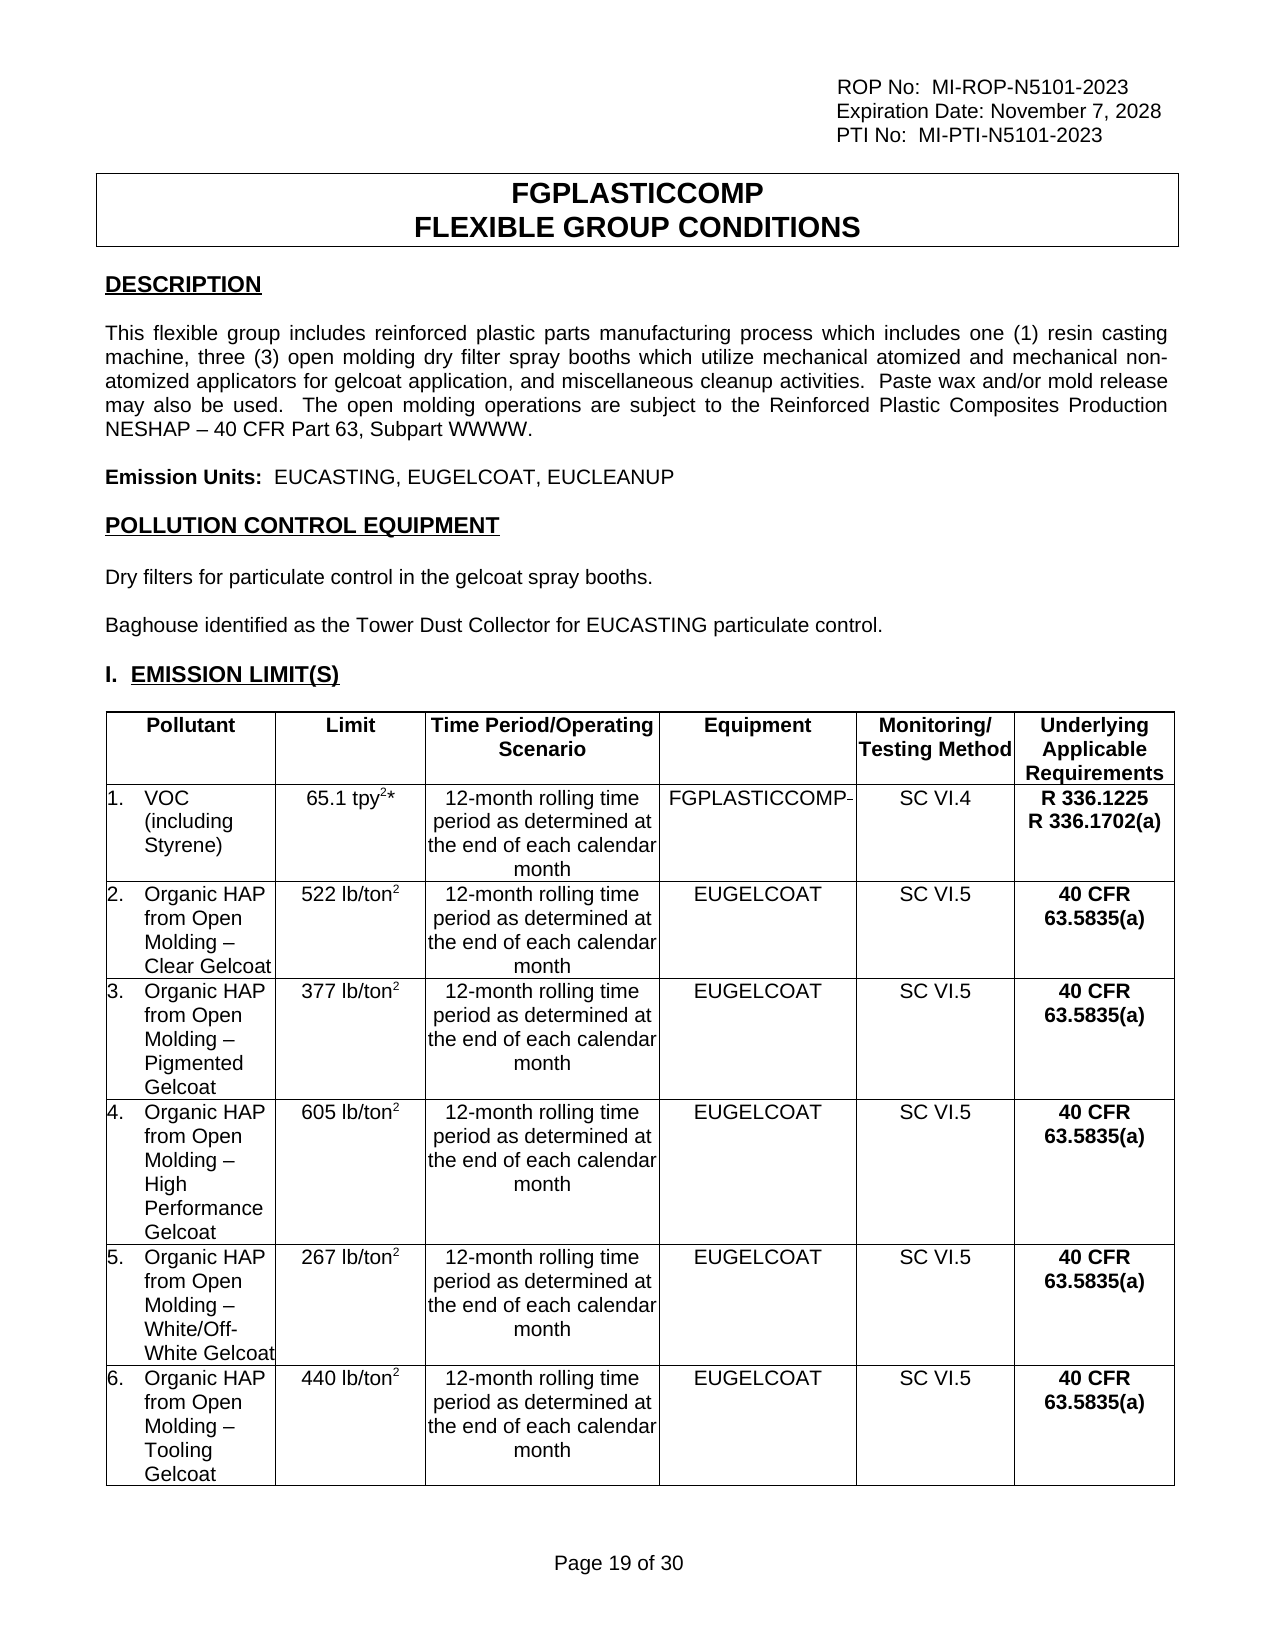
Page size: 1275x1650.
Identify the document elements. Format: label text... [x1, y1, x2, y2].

table_cell 267 lb/ton2 [276, 1245, 425, 1364]
table_cell EUGELCOAT [660, 882, 856, 978]
table_cell 40 CFR 63.5835(a) [1015, 1366, 1174, 1485]
table_cell SC VI.5 [857, 979, 1014, 1099]
table_cell VOC (including Styrene) [107, 785, 275, 881]
text This flexible group includes reinforced plastic parts manufacturing process which includes one (1) resin casting machine, three (3) open molding dry filter spray booths which utilize mechanical atomized and mechanical non-atomized applicators for gelcoat application, and miscellaneous cleanup activities. Paste wax and/or mold release may also be used. The open molding operations are subject to the Reinforced Plastic Composites Production NESHAP – 40 CFR Part 63, Subpart WWWW. [105, 321, 1170, 441]
table_cell 12-month rolling time period as determined at the end of each calendar month [426, 1100, 659, 1244]
table_cell 12-month rolling time period as determined at the end of each calendar month [426, 979, 659, 1099]
table_cell R 336.1225 R 336.1702(a) [1015, 785, 1174, 881]
table_cell 377 lb/ton2 [276, 979, 425, 1099]
table_header Equipment [660, 713, 856, 784]
table_cell EUGELCOAT [660, 1245, 856, 1364]
table_cell 40 CFR 63.5835(a) [1015, 882, 1174, 978]
table_cell 12-month rolling time period as determined at the end of each calendar month [426, 1245, 659, 1364]
table_cell SC VI.5 [857, 882, 1014, 978]
table_header Underlying Applicable Requirements [1015, 713, 1174, 784]
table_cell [426, 1366, 659, 1485]
table_cell FGPLASTICCOMP [660, 785, 856, 881]
text FLEXIBLE GROUP CONDITIONS [97, 207, 1178, 246]
table_cell Organic HAP from Open Molding – Clear Gelcoat [107, 882, 275, 978]
table_cell 522 lb/ton2 [276, 882, 425, 978]
table_cell 12-month rolling time period as determined at the end of each calendar month [426, 882, 659, 978]
table_cell 12-month rolling time period as determined at the end of each calendar month [426, 785, 659, 881]
text Baghouse identified as the Tower Dust Collector for EUCASTING particulate control. [105, 613, 1170, 637]
table_cell SC VI.5 [857, 1100, 1014, 1244]
table_cell 40 CFR 63.5835(a) [1015, 1245, 1174, 1364]
table_cell Organic HAP from Open Molding – Tooling Gelcoat [107, 1366, 275, 1485]
table_cell 40 CFR 63.5835(a) [1015, 979, 1174, 1099]
table_cell Organic HAP from Open Molding – White/Off-White Gelcoat [107, 1245, 275, 1364]
table_cell Organic HAP from Open Molding – High Performance Gelcoat [107, 1100, 275, 1244]
table_cell EUGELCOAT [660, 1366, 856, 1485]
table_cell 440 lb/ton2 [276, 1366, 425, 1485]
table_cell 65.1 tpy2* [276, 785, 425, 881]
text I. EMISSION LIMIT(S) [105, 661, 1170, 687]
table_header Monitoring/ Testing Method [857, 713, 1014, 784]
table_cell EUGELCOAT [660, 979, 856, 1099]
table_cell SC VI.5 [857, 1245, 1014, 1364]
table_header Time Period/Operating Scenario [426, 713, 659, 784]
table_header Limit [276, 713, 425, 784]
table_header Pollutant [107, 713, 275, 784]
table_cell 40 CFR 63.5835(a) [1015, 1100, 1174, 1244]
text POLLUTION CONTROL EQUIPMENT [105, 512, 1170, 539]
text DESCRIPTION [105, 271, 1170, 297]
table_cell EUGELCOAT [660, 1100, 856, 1244]
subtitle FGPLASTICCOMP [97, 174, 1178, 207]
text Emission Units: EUCASTING, EUGELCOAT, EUCLEANUP [105, 464, 1170, 488]
table_cell SC VI.5 [857, 1366, 1014, 1485]
table_cell 605 lb/ton2 [276, 1100, 425, 1244]
text Dry filters for particulate control in the gelcoat spray booths. [105, 565, 1170, 589]
table_cell Organic HAP from Open Molding – Pigmented Gelcoat [107, 979, 275, 1099]
table_cell SC VI.4 [857, 785, 1014, 881]
